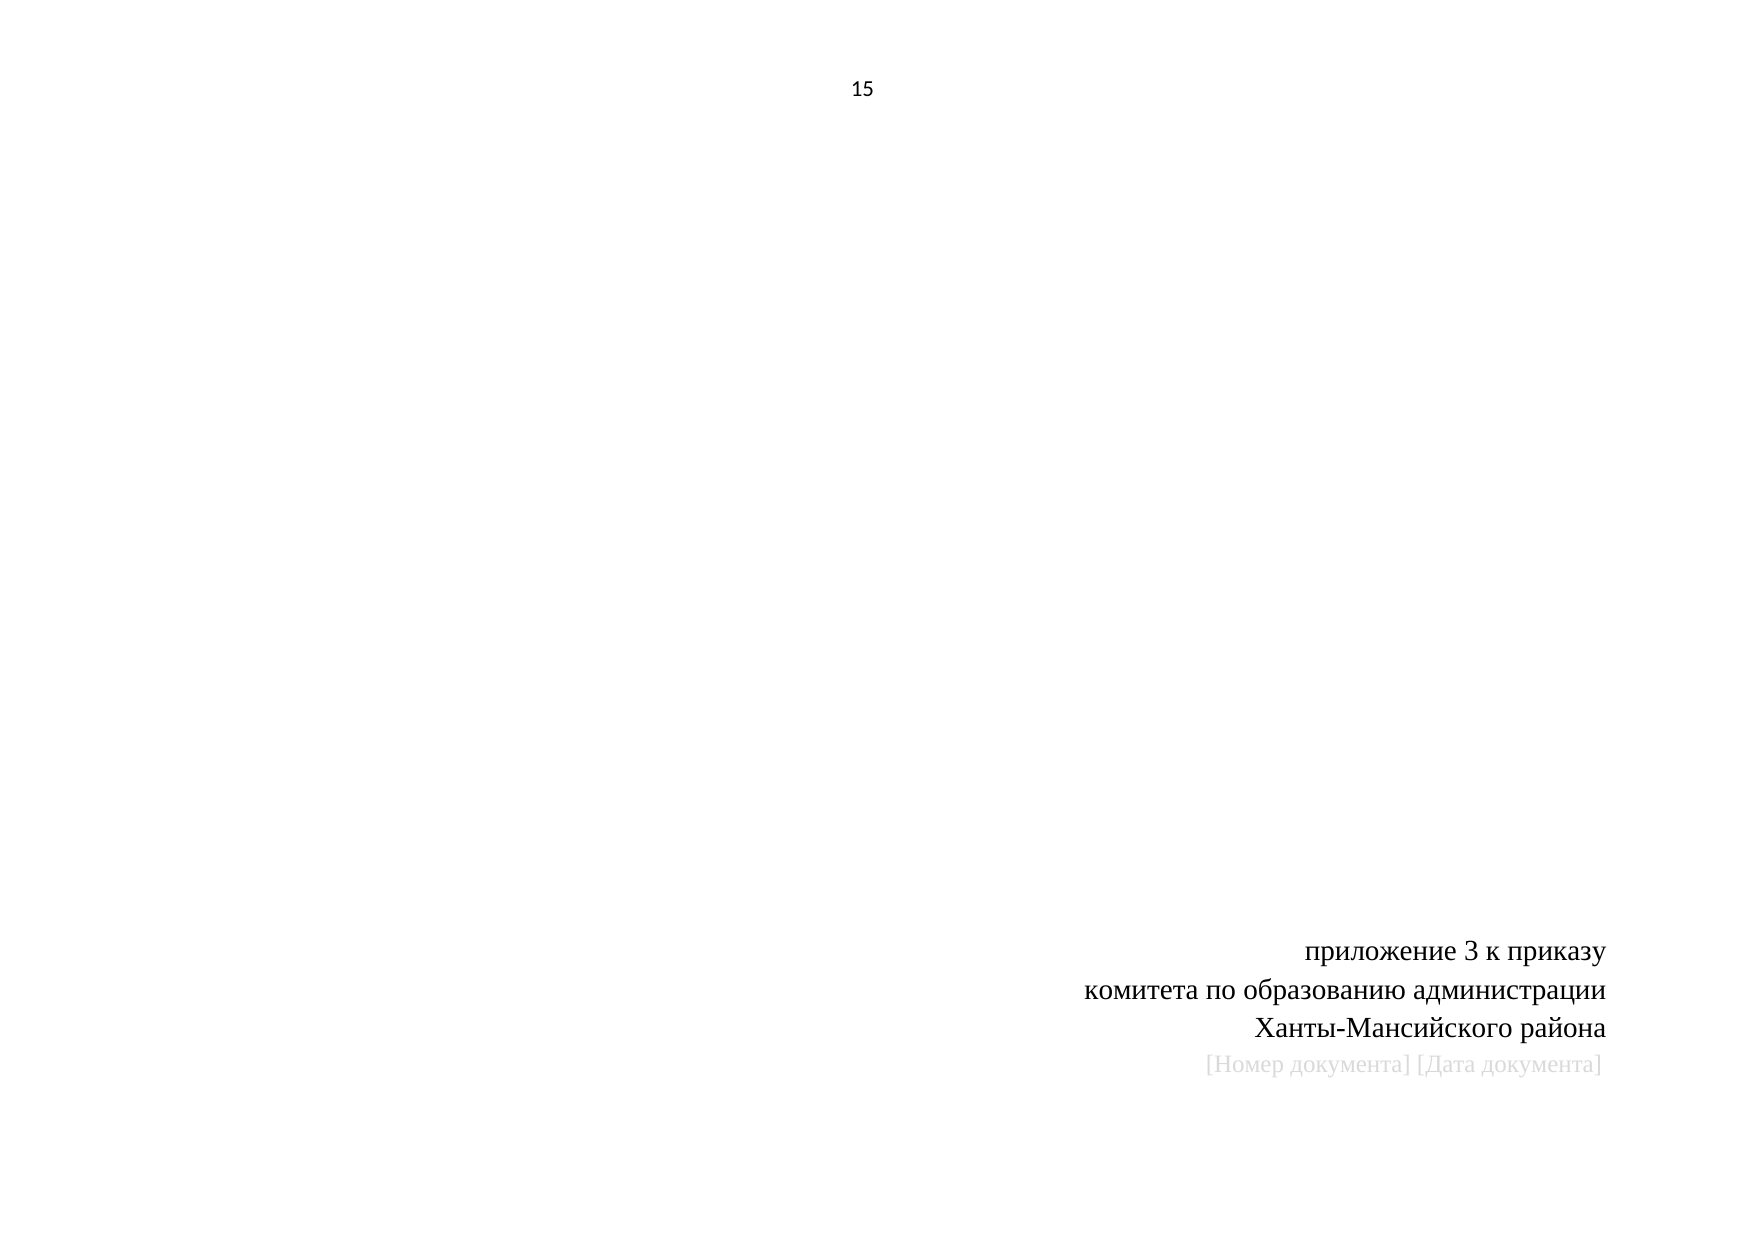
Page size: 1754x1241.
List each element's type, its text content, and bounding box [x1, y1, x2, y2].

text приложение 3 к приказу [118, 933, 1606, 967]
text Ханты-Мансийского района [118, 1010, 1606, 1044]
text комитета по образованию администрации [118, 972, 1606, 1005]
text [Номер документа] [Дата документа] [118, 1049, 1606, 1078]
